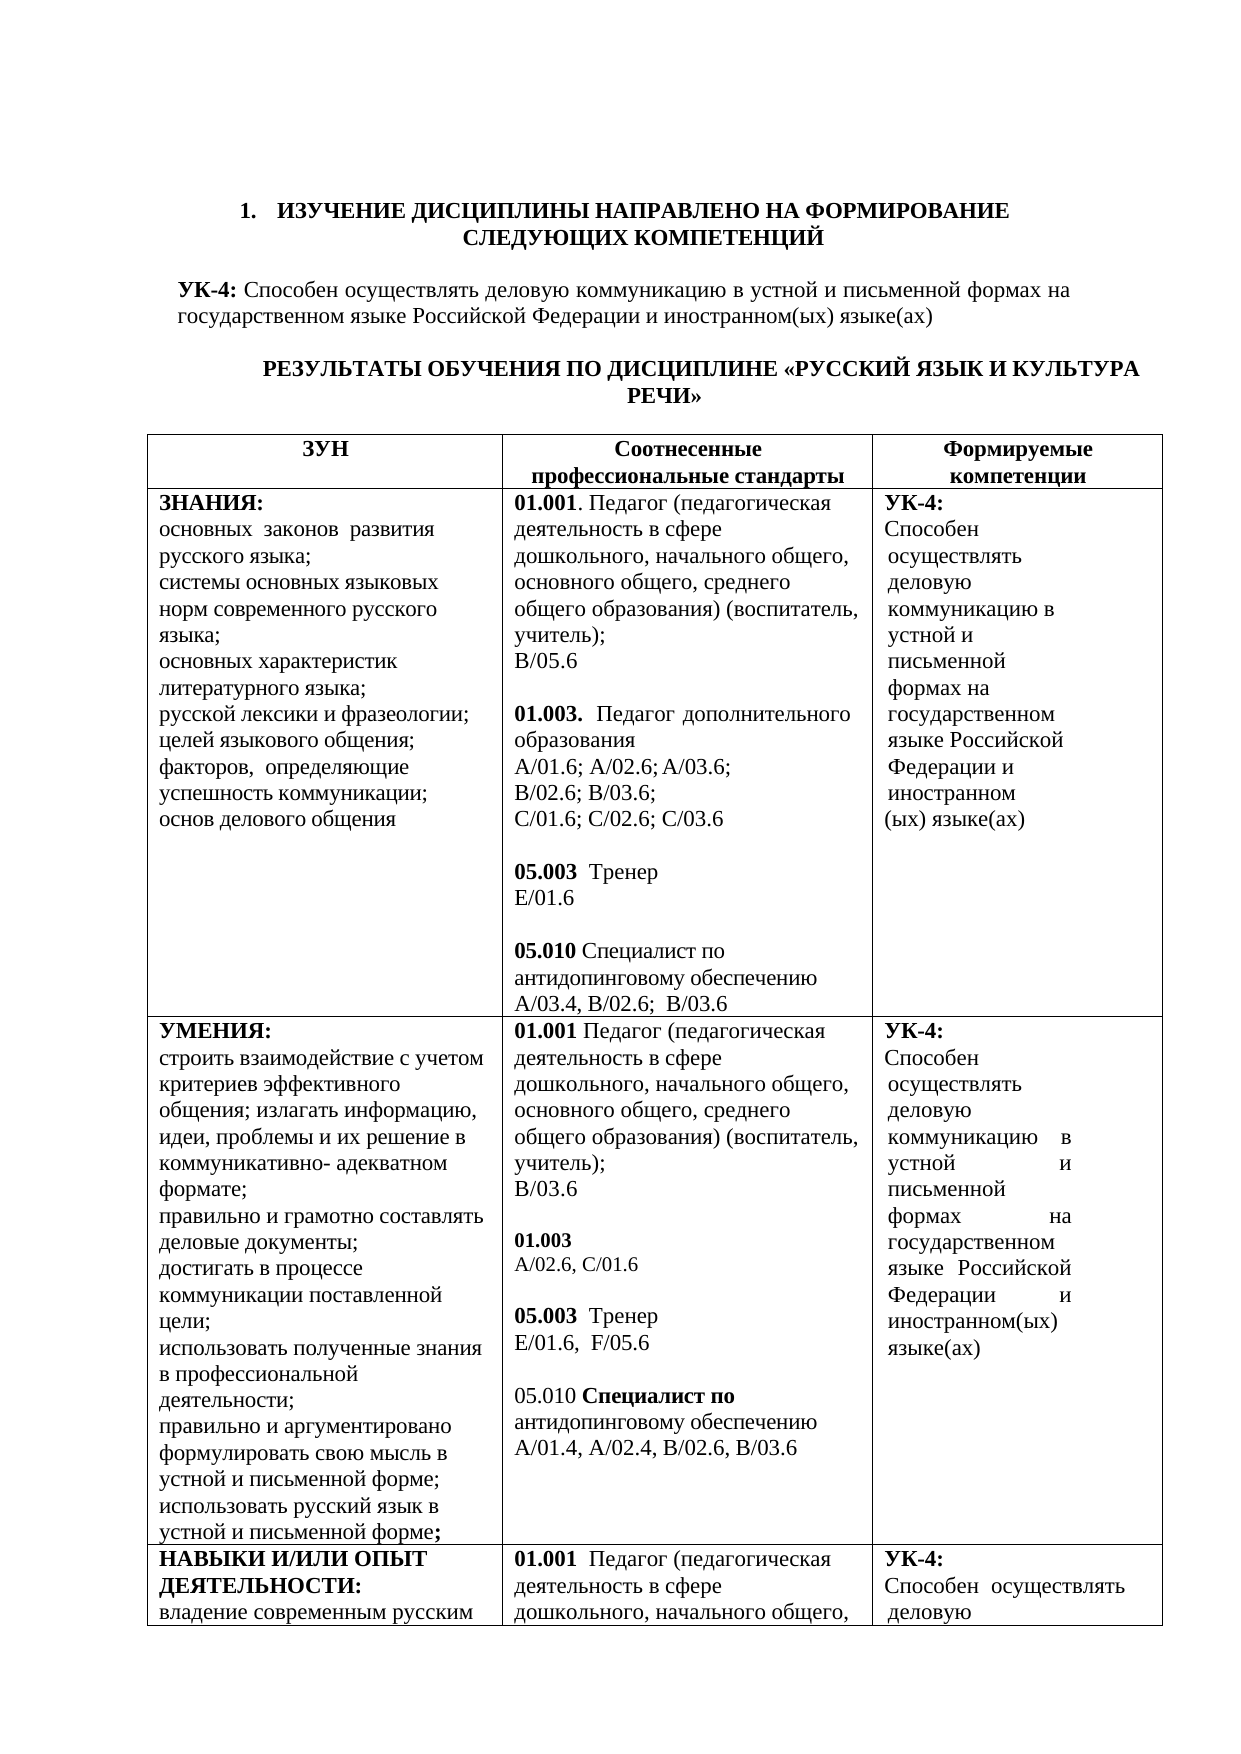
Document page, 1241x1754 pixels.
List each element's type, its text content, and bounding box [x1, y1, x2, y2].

table_header Формируемые компетенции [873, 435, 1162, 488]
table_cell уМЕНИЯ: строить взаимодействие с учетом критериев эффективного общения; излагать информацию, идеи, проблемы и их решение в коммуникативно- адекватном формате; правильно и грамотно составлять деловые документы; достигать в процессе коммуникации поставленной цели; использовать полученные знания в профессиональной деятельности; правильно и аргументировано формулировать свою мысль в устной и письменной форме; использовать русский язык в устной и письменной форме; [148, 1017, 502, 1544]
list изучениЕ дисциплины НАПРАВЛЕНО НА формирование следующих компетенций [177, 197, 1072, 250]
text УК-4: Способен осуществлять деловую коммуникацию в устной и письменной формах на государственном языке Российской Федерации и иностранном(ых) языке(ах) [177, 276, 1072, 329]
table_cell 01.001 Педагог (педагогическая деятельность в сфере дошкольного, начального общего, основного общего, среднего общего образования) (воспитатель, учитель); В/03.6 01.003 А/02.6, C/01.6 05.003 Тренер Е/01.6, F/05.6 05.010 Специалист по антидопинговому обеспечению А/01.4, А/02.4, В/02.6, В/03.6 [503, 1017, 872, 1544]
table_cell ЗНАНИЯ: основных законов развития русского языка; системы основных языковых норм современного русского языка; основных характеристик литературного языка; русской лексики и фразеологии; целей языкового общения; факторов, определяющие успешность коммуникации; основ делового общения [148, 489, 502, 1016]
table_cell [503, 1545, 872, 1624]
table_header Соотнесенные профессиональные стандарты [503, 435, 872, 488]
table_cell 01.001. Педагог (педагогическая деятельность в сфере дошкольного, начального общего, основного общего, среднего общего образования) (воспитатель, учитель); В/05.6 01.003. Педагог дополнительного образования А/01.6; А/02.6; А/03.6; B/02.6; B/03.6; C/01.6; C/02.6; C/03.6 05.003 Тренер Е/01.6 05.010 Специалист по антидопинговому обеспечению A/03.4, В/02.6; В/03.6 [503, 489, 872, 1016]
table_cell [873, 1545, 1162, 1624]
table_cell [148, 1545, 502, 1624]
text РЕЗУЛЬТАТЫ ОБУЧЕНИЯ ПО ДИСЦИПЛИНЕ «Русский язык и культура речи» [177, 355, 1152, 408]
table_header ЗУН [148, 435, 502, 488]
